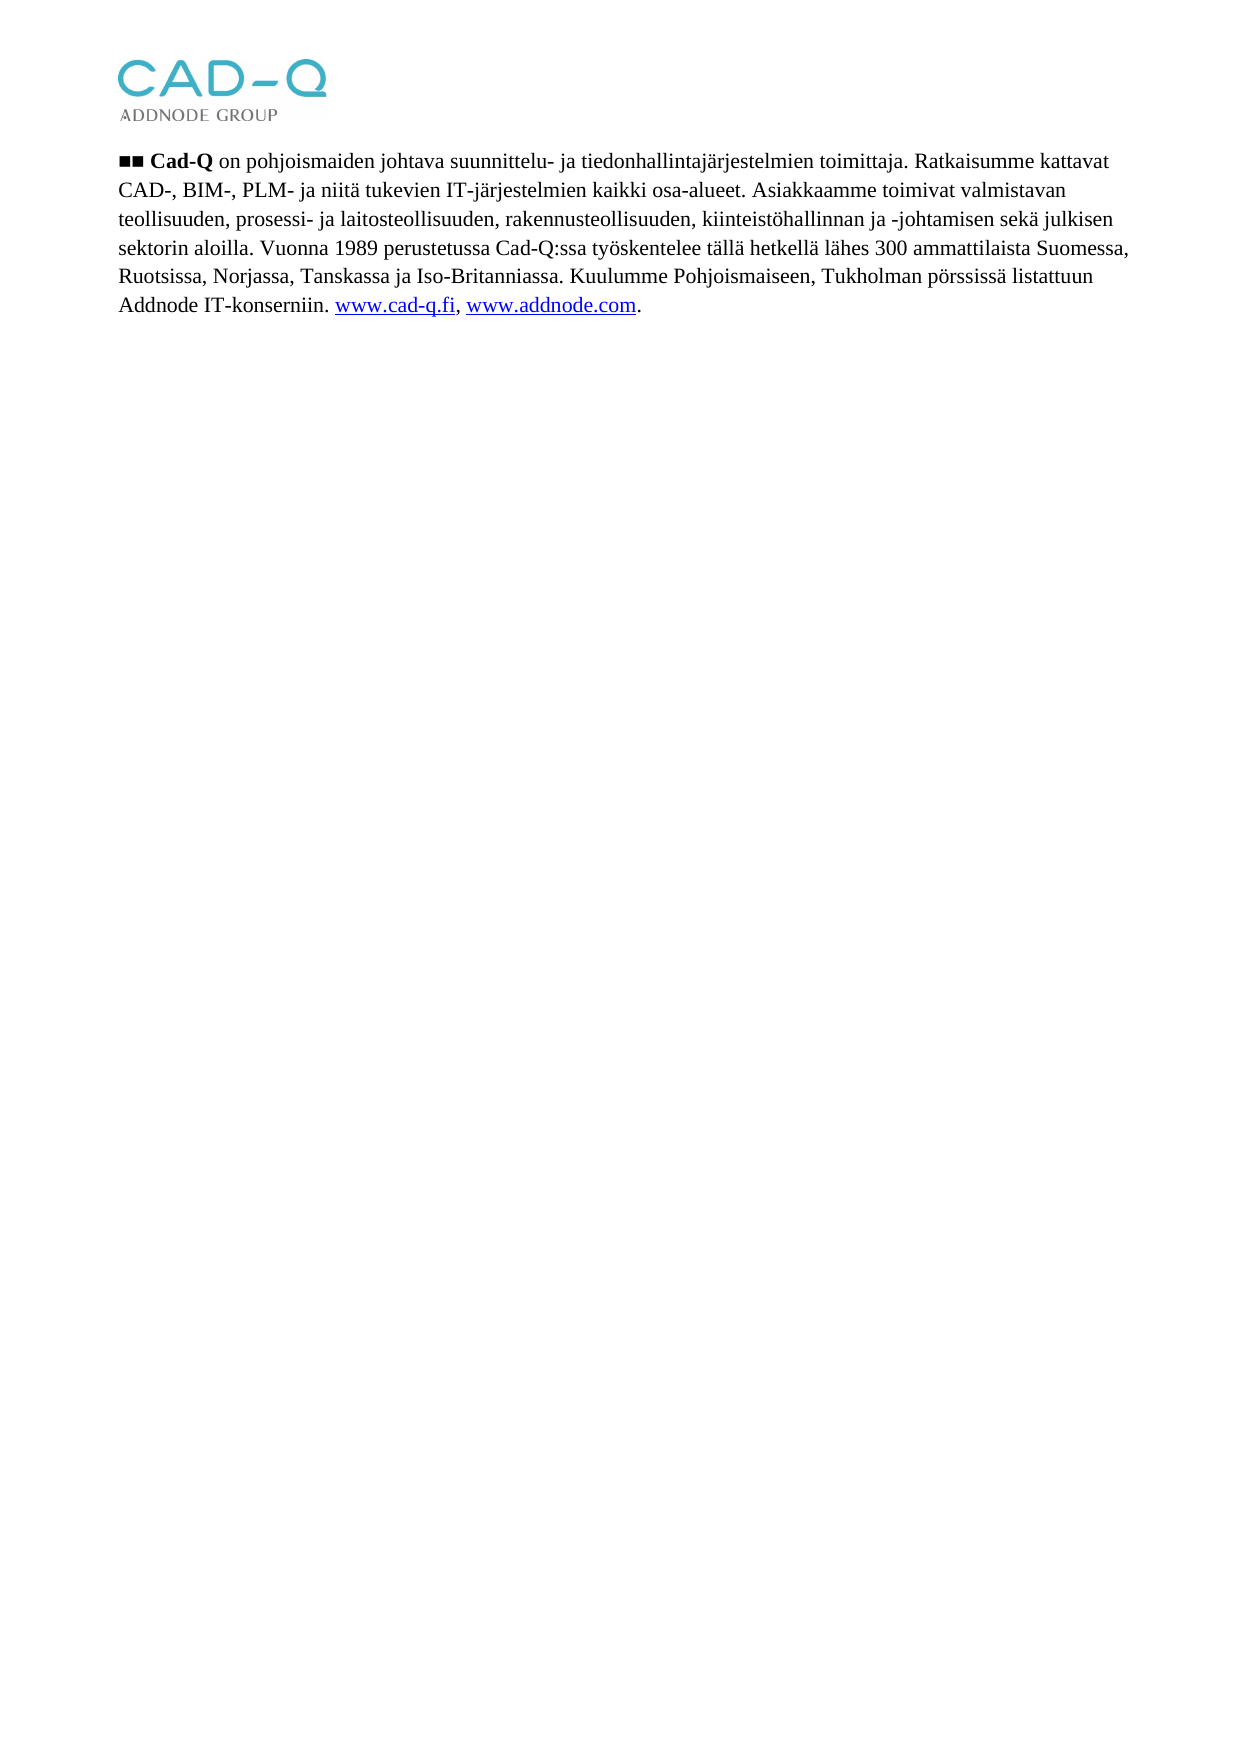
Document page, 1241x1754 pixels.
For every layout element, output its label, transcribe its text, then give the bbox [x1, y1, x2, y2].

text ■■ Cad-Q on pohjoismaiden johtava suunnittelu- ja tiedonhallintajärjestelmien toimittaja. Ratkaisumme kattavat CAD-, BIM-, PLM- ja niitä tukevien IT-järjestelmien kaikki osa-alueet. Asiakkaamme toimivat valmistavan teollisuuden, prosessi- ja laitosteollisuuden, rakennusteollisuuden, kiinteistöhallinnan ja -johtamisen sekä julkisen sektorin aloilla. Vuonna 1989 perustetussa Cad-Q:ssa työskentelee tällä hetkellä lähes 300 ammattilaista Suomessa, Ruotsissa, Norjassa, Tanskassa ja Iso-Britanniassa. Kuulumme Pohjoismaiseen, Tukholman pörssissä listattuun Addnode IT-konserniin. www.cad-q.fi, www.addnode.com. [118, 148, 1167, 318]
picture [118, 59, 327, 121]
